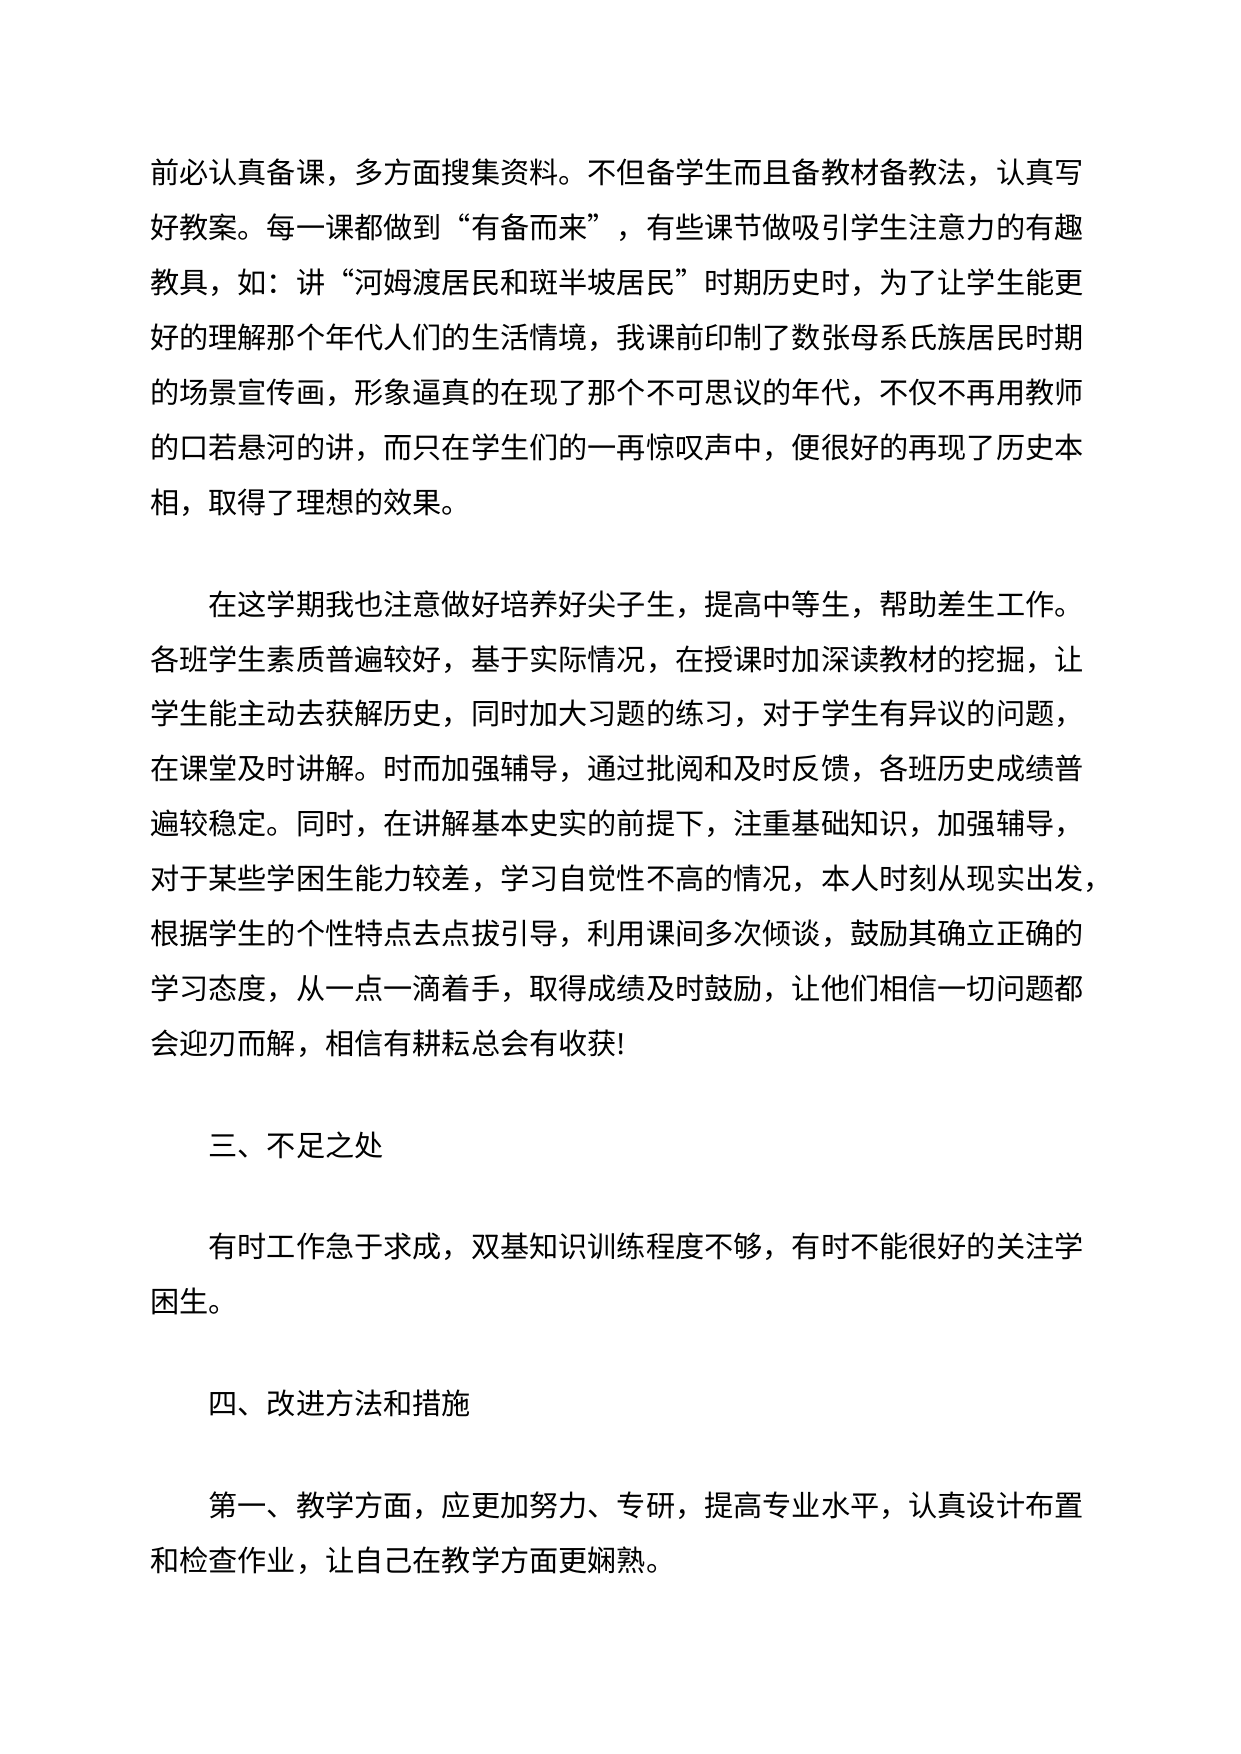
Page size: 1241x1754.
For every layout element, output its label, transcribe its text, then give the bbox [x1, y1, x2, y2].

text 四、改进方法和措施 [150, 1381, 1090, 1423]
text 第一、教学方面，应更加努力、专研，提高专业水平，认真设计布置和检查作业，让自己在教学方面更娴熟。 [150, 1482, 1090, 1580]
text 在这学期我也注意做好培养好尖子生，提高中等生，帮助差生工作。各班学生素质普遍较好，基于实际情况，在授课时加深读教材的挖掘，让学生能主动去获解历史，同时加大习题的练习，对于学生有异议的问题，在课堂及时讲解。时而加强辅导，通过批阅和及时反馈，各班历史成绩普遍较稳定。同时，在讲解基本史实的前提下，注重基础知识，加强辅导，对于某些学困生能力较差，学习自觉性不高的情况，本人时刻从现实出发，根据学生的个性特点去点拔引导，利用课间多次倾谈，鼓励其确立正确的学习态度，从一点一滴着手，取得成绩及时鼓励，让他们相信一切问题都会迎刃而解，相信有耕耘总会有收获! [150, 581, 1090, 1063]
text 有时工作急于求成，双基知识训练程度不够，有时不能很好的关注学困生。 [150, 1224, 1090, 1321]
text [150, 150, 1090, 522]
text 三、不足之处 [150, 1122, 1090, 1164]
